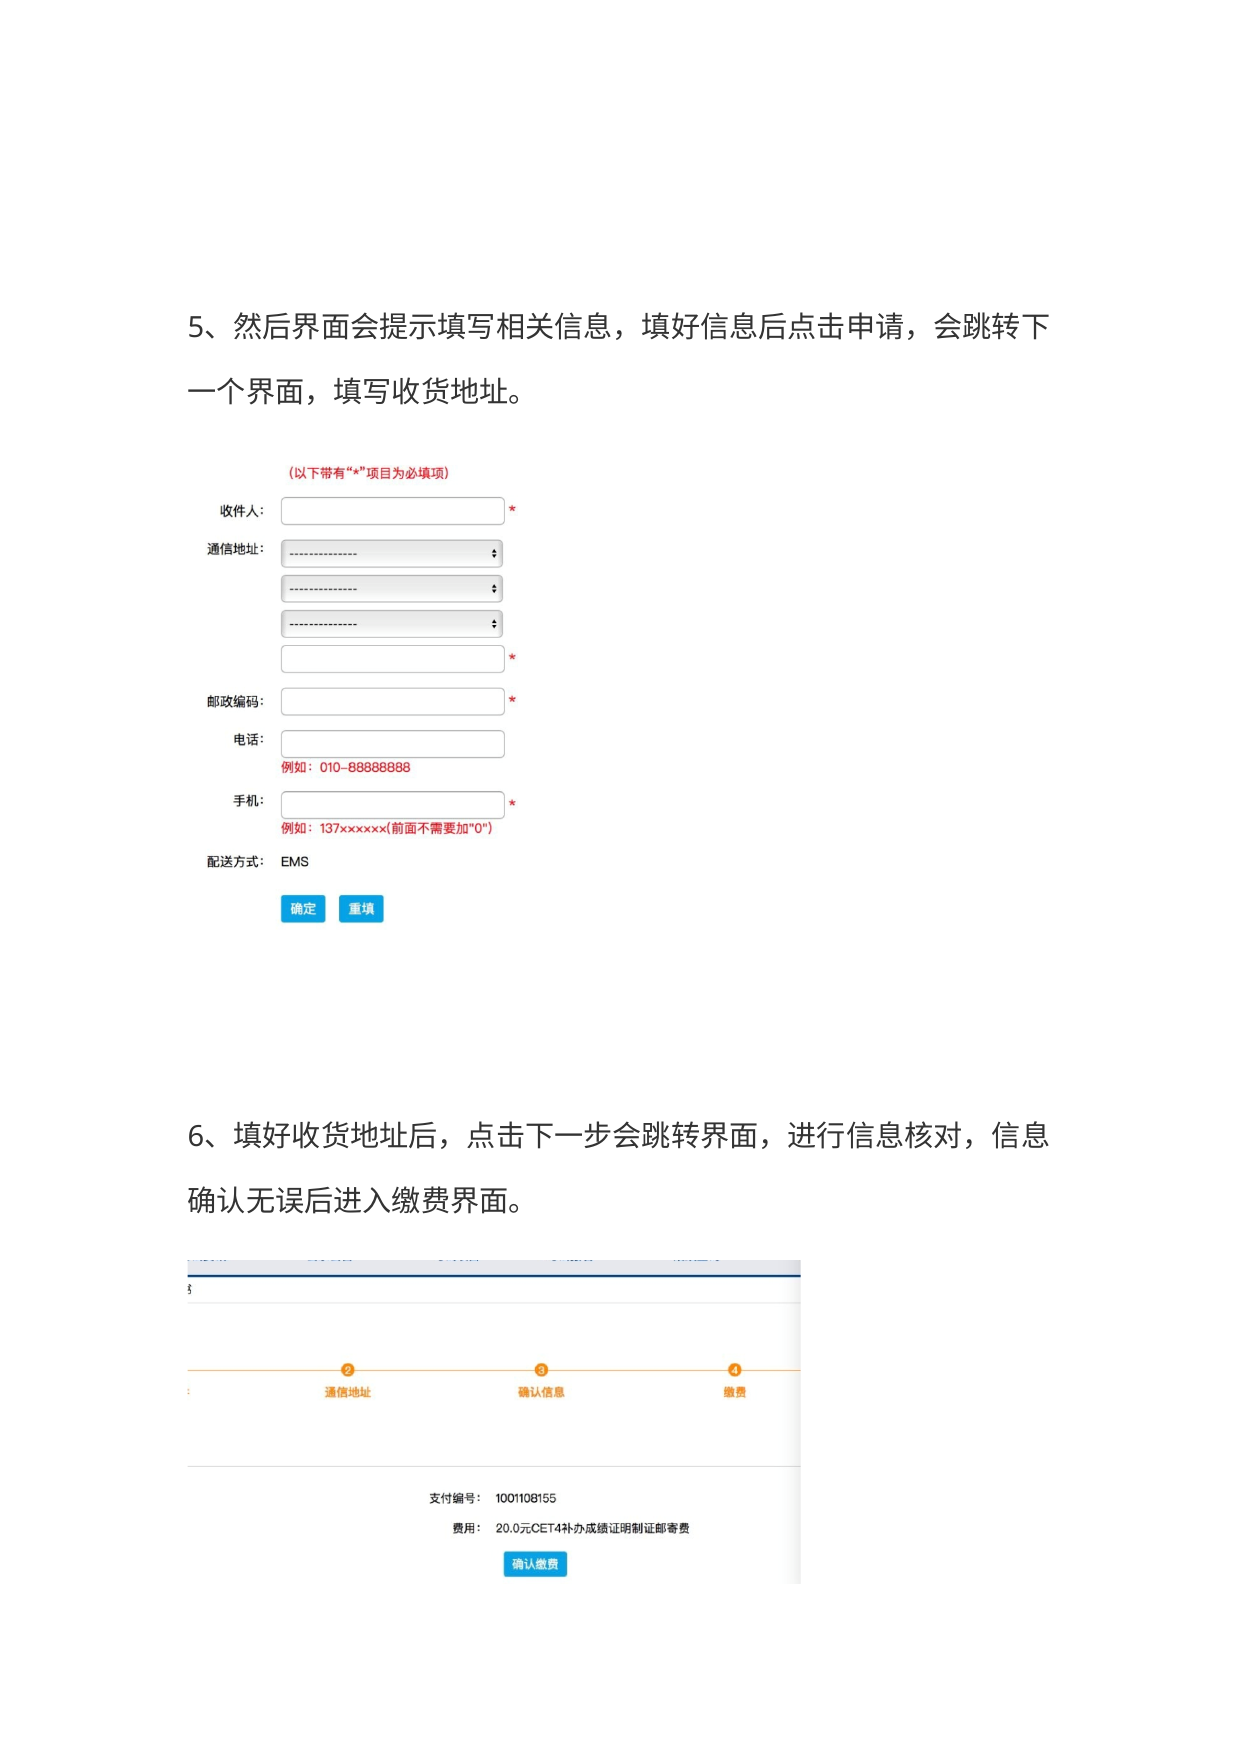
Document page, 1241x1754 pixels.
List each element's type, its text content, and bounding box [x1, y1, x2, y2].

picture [187, 422, 594, 930]
picture [187, 1260, 801, 1584]
text 6、填好收货地址后，点击下一步会跳转界面，进行信息核对，信息确认无误后进入缴费界面。 [187, 1101, 1053, 1231]
text 5、然后界面会提示填写相关信息，填好信息后点击申请，会跳转下一个界面，填写收货地址。 [187, 292, 1053, 422]
